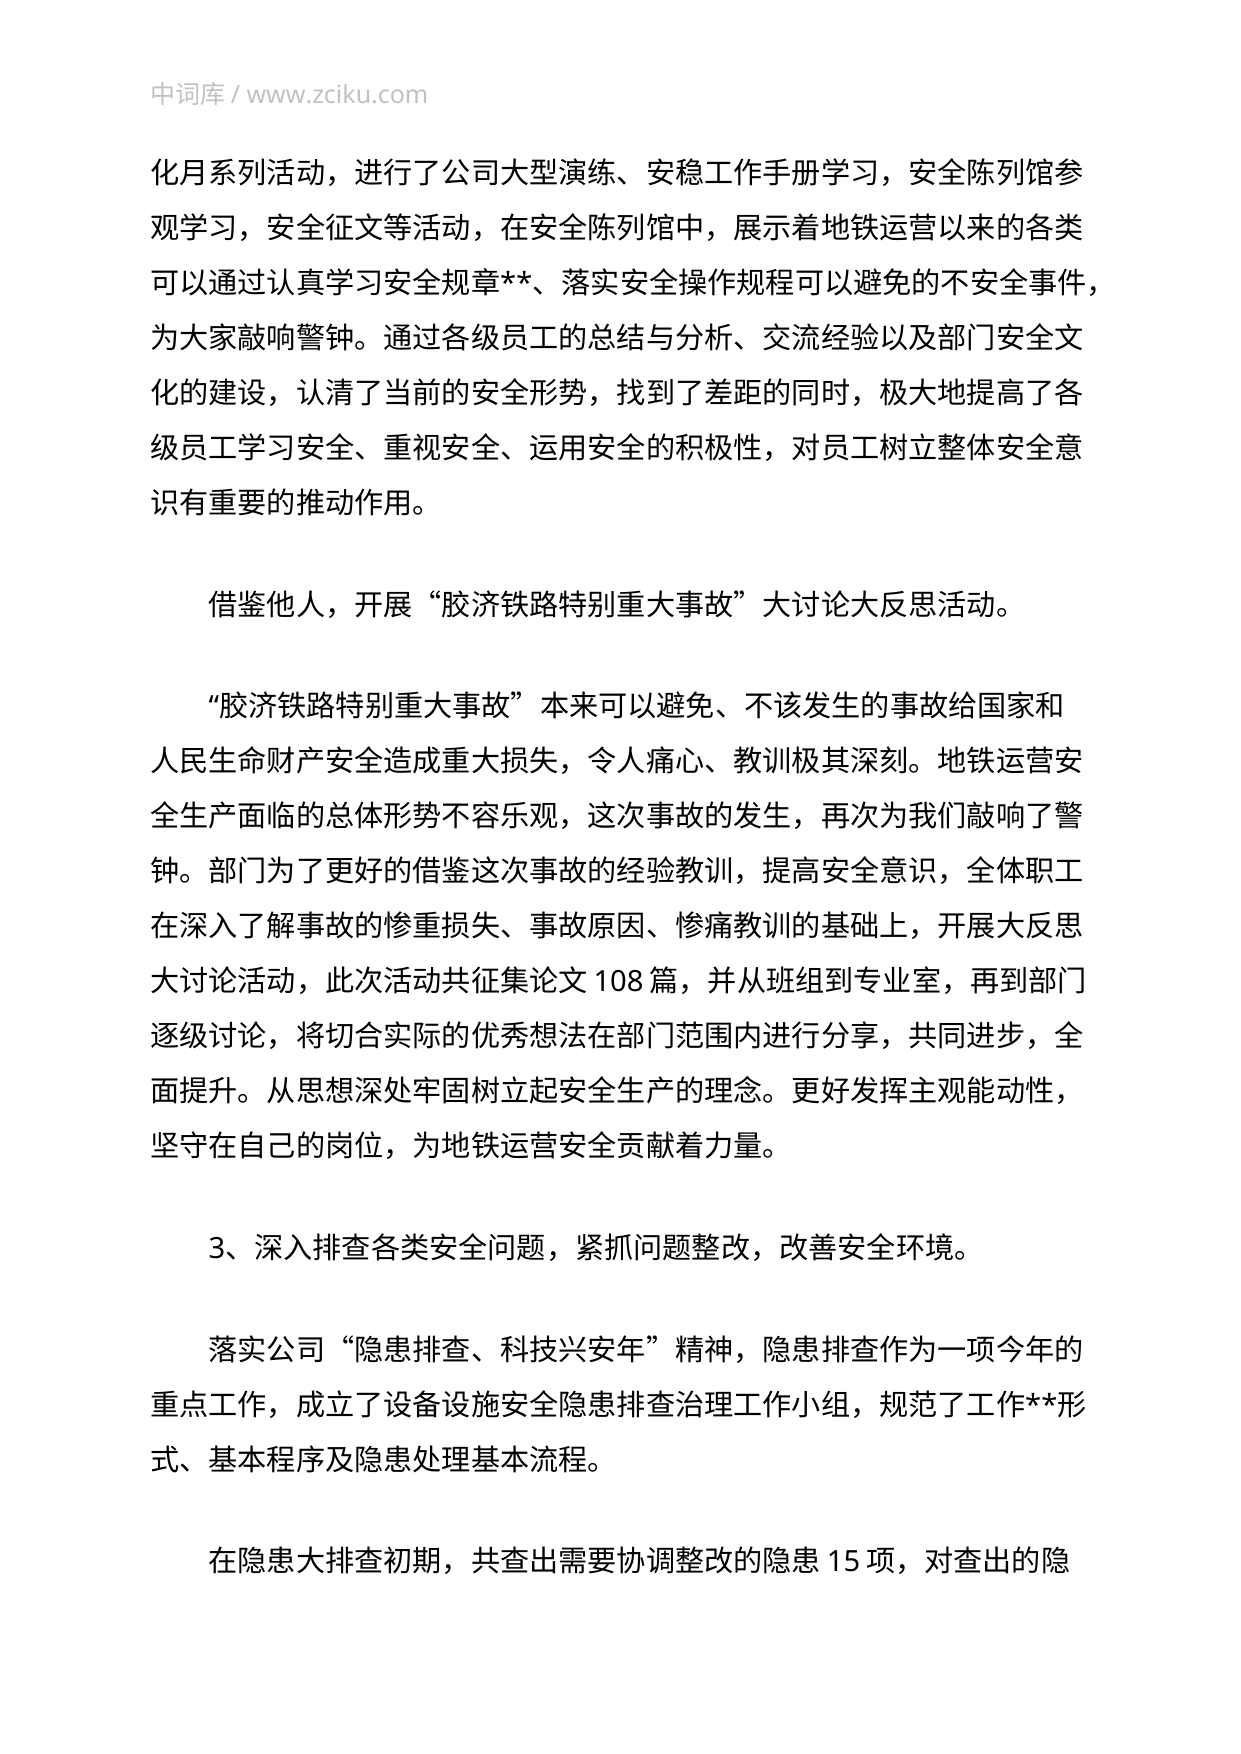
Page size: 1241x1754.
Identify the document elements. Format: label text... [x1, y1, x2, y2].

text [150, 1538, 1090, 1580]
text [150, 150, 1090, 522]
text 落实公司“隐患排查、科技兴安年”精神，隐患排查作为一项今年的重点工作，成立了设备设施安全隐患排查治理工作小组，规范了工作**形式、基本程序及隐患处理基本流程。 [150, 1326, 1090, 1478]
text 借鉴他人，开展“胶济铁路特别重大事故”大讨论大反思活动。 [150, 581, 1090, 623]
text “胶济铁路特别重大事故”本来可以避免、不该发生的事故给国家和人民生命财产安全造成重大损失，令人痛心、教训极其深刻。地铁运营安全生产面临的总体形势不容乐观，这次事故的发生，再次为我们敲响了警钟。部门为了更好的借鉴这次事故的经验教训，提高安全意识，全体职工在深入了解事故的惨重损失、事故原因、惨痛教训的基础上，开展大反思大讨论活动，此次活动共征集论文108篇，并从班组到专业室，再到部门逐级讨论，将切合实际的优秀想法在部门范围内进行分享，共同进步，全面提升。从思想深处牢固树立起安全生产的理念。更好发挥主观能动性，坚守在自己的岗位，为地铁运营安全贡献着力量。 [150, 683, 1090, 1165]
text 3、深入排查各类安全问题，紧抓问题整改，改善安全环境。 [150, 1224, 1090, 1267]
